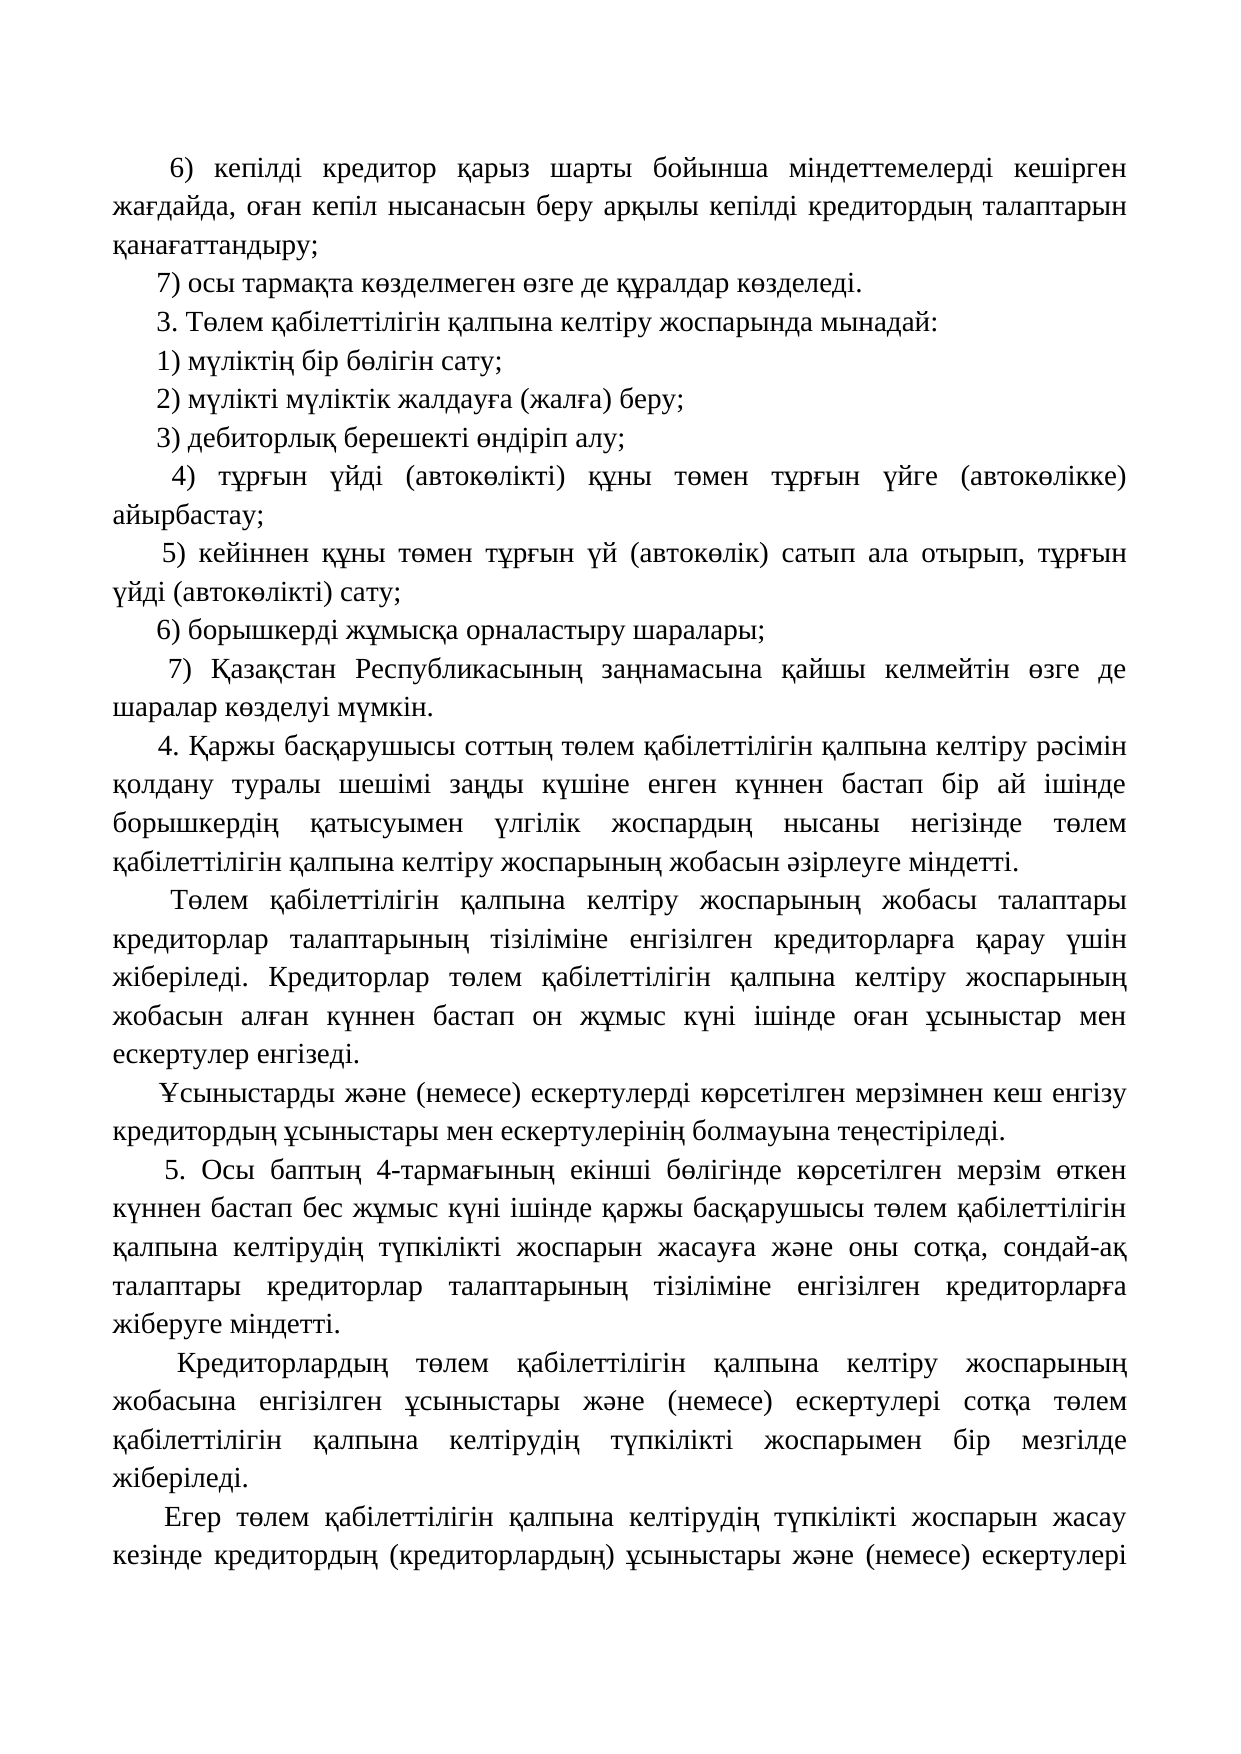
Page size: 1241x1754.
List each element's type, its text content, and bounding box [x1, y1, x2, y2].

text 1) мүліктің бір бөлігін сату; [112, 343, 1128, 376]
text 3) дебиторлық берешекті өндіріп алу; [112, 420, 1128, 453]
text Кредиторлардың төлем қабілеттілігін қалпына келтіру жоспарының жобасына енгізілген ұсыныстары және (немесе) ескертулері сотқа төлем қабілеттілігін қалпына келтірудің түпкілікті жоспарымен бір мезгілде жіберіледі. [112, 1345, 1128, 1494]
text 7) Қазақстан Республикасының заңнамасына қайшы келмейтін өзге де шаралар көзделуі мүмкін. [112, 651, 1128, 723]
text 4) тұрғын үйді (автокөлікті) құны төмен тұрғын үйге (автокөлікке) айырбастау; [112, 458, 1128, 530]
text 2) мүлікті мүліктік жалдауға (жалға) беру; [112, 381, 1128, 415]
text Ұсыныстарды және (немесе) ескертулерді көрсетілген мерзімнен кеш енгізу кредитордың ұсыныстары мен ескертулерінің болмауына теңестіріледі. [112, 1075, 1128, 1147]
text 5. Осы баптың 4-тармағының екінші бөлігінде көрсетілген мерзім өткен күннен бастап бес жұмыс күні ішінде қаржы басқарушысы төлем қабілеттілігін қалпына келтірудің түпкілікті жоспарын жасауға және оны сотқа, сондай-ақ талаптары кредиторлар талаптарының тізіліміне енгізілген кредиторларға жіберуге міндетті. [112, 1152, 1128, 1340]
text 6) борышкерді жұмысқа орналастыру шаралары; [112, 612, 1128, 646]
text 5) кейіннен құны төмен тұрғын үй (автокөлік) сатып ала отырып, тұрғын үйді (автокөлікті) сату; [112, 535, 1128, 607]
text 7) осы тармақта көзделмеген өзге де құралдар көзделеді. [112, 266, 1128, 299]
text Төлем қабілеттілігін қалпына келтіру жоспарының жобасы талаптары кредиторлар талаптарының тізіліміне енгізілген кредиторларға қарау үшін жіберіледі. Кредиторлар төлем қабілеттілігін қалпына келтіру жоспарының жобасын алған күннен бастап он жұмыс күні ішінде оған ұсыныстар мен ескертулер енгізеді. [112, 882, 1128, 1070]
text 3. Төлем қабілеттілігін қалпына келтіру жоспарында мынадай: [112, 304, 1128, 338]
text 6) кепілді кредитор қарыз шарты бойынша міндеттемелерді кешірген жағдайда, оған кепіл нысанасын беру арқылы кепілді кредитордың талаптарын қанағаттандыру; [112, 150, 1128, 261]
text 4. Қаржы басқарушысы соттың төлем қабілеттілігін қалпына келтіру рәсімін қолдану туралы шешімі заңды күшіне енген күннен бастап бір ай ішінде борышкердің қатысуымен үлгілік жоспардың нысаны негізінде төлем қабілеттілігін қалпына келтіру жоспарының жобасын әзірлеуге міндетті. [112, 728, 1128, 877]
